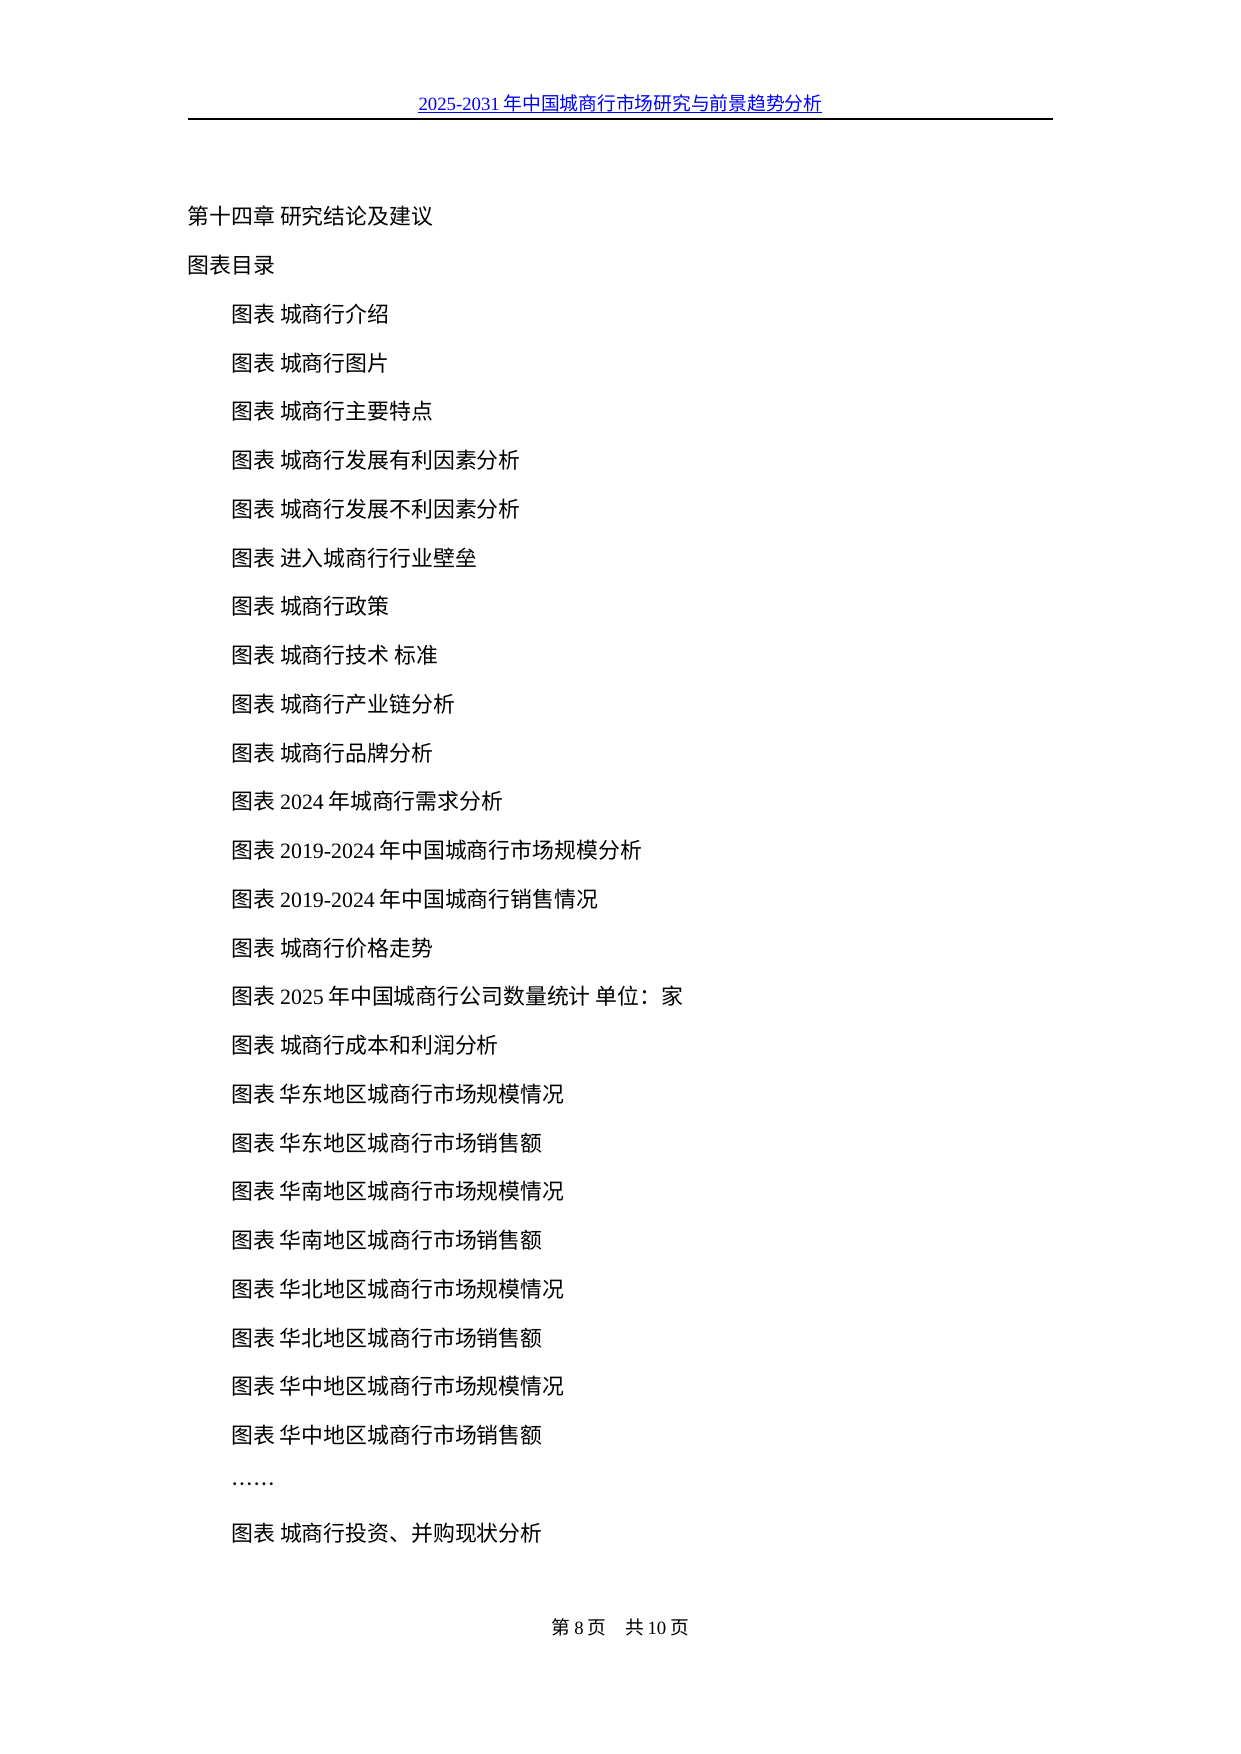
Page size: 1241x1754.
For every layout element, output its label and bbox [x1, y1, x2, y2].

text [187, 150, 1053, 1548]
